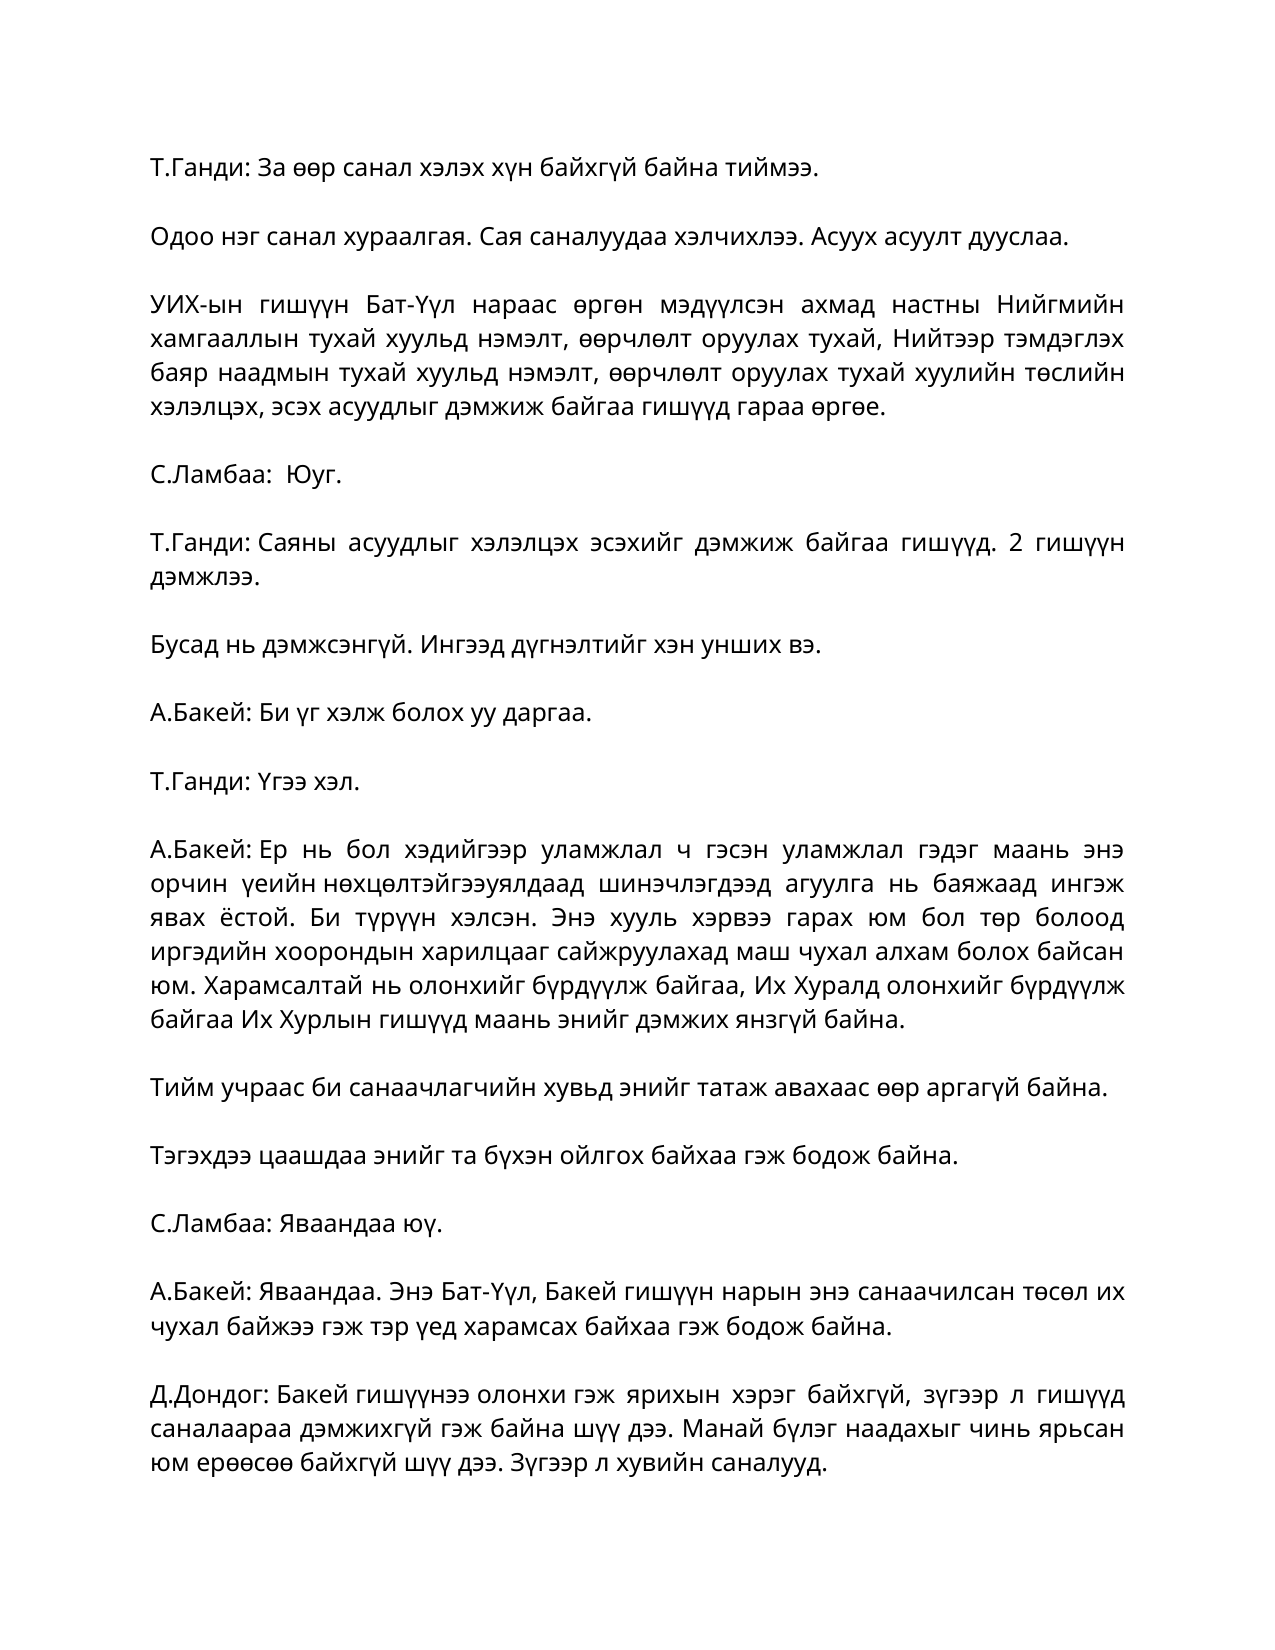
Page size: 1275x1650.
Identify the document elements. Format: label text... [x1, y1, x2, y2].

text УИХ-ын гишүүн Бат-Үүл нараас өргөн мэдүүлсэн ахмад настны Нийгмийн хамгааллын тухай хуульд нэмэлт, өөрчлөлт оруулах тухай, Нийтээр тэмдэглэх баяр наадмын тухай хуульд нэмэлт, өөрчлөлт оруулах тухай хуулийн төслийн хэлэлцэх, эсэх асуудлыг дэмжиж байгаа гишүүд гараа өргөе. [150, 286, 1125, 422]
text Т.Ганди: За өөр санал хэлэх хүн байхгүй байна тиймээ. [150, 150, 1125, 184]
text С.Ламбаа: Яваандаа юү. [150, 1206, 1125, 1240]
text Тийм учраас би санаачлагчийн хувьд энийг татаж авахаас өөр аргагүй байна. [150, 1070, 1125, 1104]
text Бусад нь дэмжсэнгүй. Ингээд дүгнэлтийг хэн унших вэ. [150, 627, 1125, 661]
text А.Бакей: Ер нь бол хэдийгээр уламжлал ч гэсэн уламжлал гэдэг маань энэ орчин үеийн нөхцөлтэйгээуялдаад шинэчлэгдээд агуулга нь баяжаад ингэж явах ёстой. Би түрүүн хэлсэн. Энэ хууль хэрвээ гарах юм бол төр болоод иргэдийн хоорондын харилцааг сайжруулахад маш чухал алхам болох байсан юм. Харамсалтай нь олонхийг бүрдүүлж байгаа, Их Хуралд олонхийг бүрдүүлж байгаа Их Хурлын гишүүд маань энийг дэмжих янзгүй байна. [150, 831, 1125, 1036]
text А.Бакей: Яваандаа. Энэ Бат-Үүл, Бакей гишүүн нарын энэ санаачилсан төсөл их чухал байжээ гэж тэр үед харамсах байхаа гэж бодож байна. [150, 1274, 1125, 1342]
text Д.Дондог: Бакей гишүүнээ олонхи гэж ярихын хэрэг байхгүй, зүгээр л гишүүд саналаараа дэмжихгүй гэж байна шүү дээ. Манай бүлэг наадахыг чинь ярьсан юм ерөөсөө байхгүй шүү дээ. Зүгээр л хувийн саналууд. [150, 1376, 1125, 1478]
text А.Бакей: Би үг хэлж болох уу даргаа. [150, 695, 1125, 729]
text Т.Ганди: Үгээ хэл. [150, 763, 1125, 797]
text С.Ламбаа: Юуг. [150, 457, 1125, 491]
text Т.Ганди: Саяны асуудлыг хэлэлцэх эсэхийг дэмжиж байгаа гишүүд. 2 гишүүн дэмжлээ. [150, 525, 1125, 593]
text Одоо нэг санал хураалгая. Сая саналуудаа хэлчихлээ. Асуух асуулт дууслаа. [150, 218, 1125, 252]
text Тэгэхдээ цаашдаа энийг та бүхэн ойлгох байхаа гэж бодож байна. [150, 1138, 1125, 1172]
